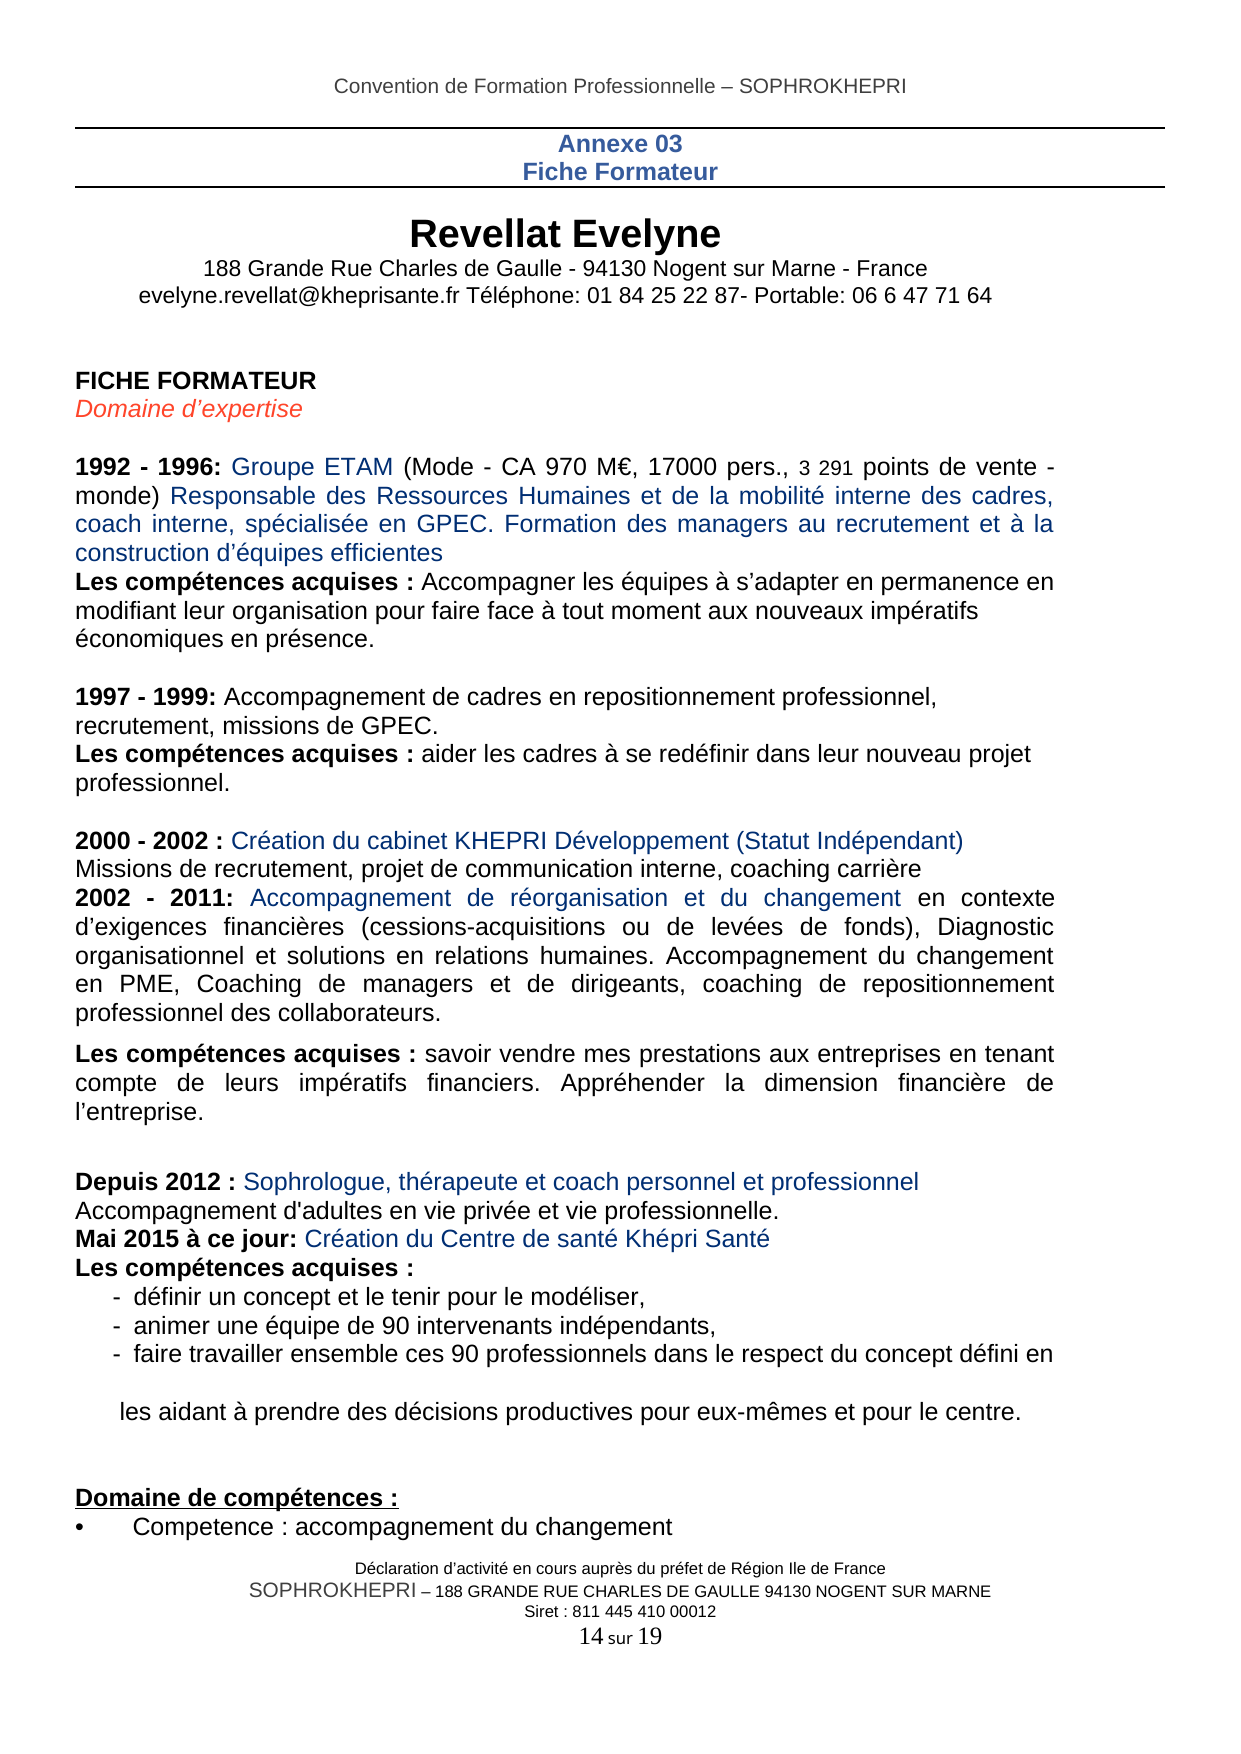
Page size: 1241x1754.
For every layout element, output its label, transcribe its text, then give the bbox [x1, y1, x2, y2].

text 2000 - 2002 : Création du cabinet KHEPRI Développement (Statut Indépendant) [75, 826, 1055, 854]
text 188 Grande Rue Charles de Gaulle - 94130 Nogent sur Marne - France [75, 255, 1055, 282]
text 1992 - 1996: Groupe ETAM (Mode - CA 970 M€, 17000 pers., 3 291 points de vente - monde) Responsable des Ressources Humaines et de la mobilité interne des cadres, coach interne, spécialisée en GPEC. Formation des managers au recrutement et à la construction d’équipes efficientes [75, 452, 1055, 567]
text - faire travailler ensemble ces 90 professionnels dans le respect du concept défini en les aidant à prendre des décisions productives pour eux-mêmes et pour le centre. [112, 1339, 1055, 1426]
text 2002 - 2011: Accompagnement de réorganisation et du changement en contexte d’exigences financières (cessions-acquisitions ou de levées de fonds), Diagnostic organisationnel et solutions en relations humaines. Accompagnement du changement en PME, Coaching de managers et de dirigeants, coaching de repositionnement professionnel des collaborateurs. [75, 883, 1055, 1027]
text Domaine de compétences : [75, 1483, 1055, 1512]
text evelyne.revellat@kheprisante.fr Téléphone: 01 84 25 22 87- Portable: 06 6 47 71 64 [75, 282, 1055, 308]
text - animer une équipe de 90 intervenants indépendants, [112, 1311, 1055, 1339]
text Fiche Formateur [75, 157, 1165, 186]
text Annexe 03 [75, 129, 1165, 157]
text FICHE FORMATEUR [75, 366, 1055, 394]
text Les compétences acquises : aider les cadres à se redéfinir dans leur nouveau projet professionnel. [75, 739, 1055, 797]
text Domaine d’expertise [75, 394, 1055, 423]
text Accompagnement d'adultes en vie privée et vie professionnelle. [75, 1196, 1055, 1224]
text Les compétences acquises : savoir vendre mes prestations aux entreprises en tenant compte de leurs impératifs financiers. Appréhender la dimension financière de l’entreprise. [75, 1039, 1055, 1126]
text Les compétences acquises : [75, 1253, 1055, 1282]
text Revellat Evelyne [75, 210, 1055, 255]
text Depuis 2012 : Sophrologue, thérapeute et coach personnel et professionnel [75, 1167, 1055, 1196]
text 1997 - 1999: Accompagnement de cadres en repositionnement professionnel, recrutement, missions de GPEC. [75, 682, 1055, 739]
text - définir un concept et le tenir pour le modéliser, [112, 1282, 1055, 1311]
text Les compétences acquises : Accompagner les équipes à s’adapter en permanence en modifiant leur organisation pour faire face à tout moment aux nouveaux impératifs économiques en présence. [75, 567, 1055, 653]
text Missions de recrutement, projet de communication interne, coaching carrière [75, 854, 1055, 883]
text Mai 2015 à ce jour: Création du Centre de santé Khépri Santé [75, 1224, 1055, 1253]
list Competence : accompagnement du changement [75, 1512, 1055, 1541]
